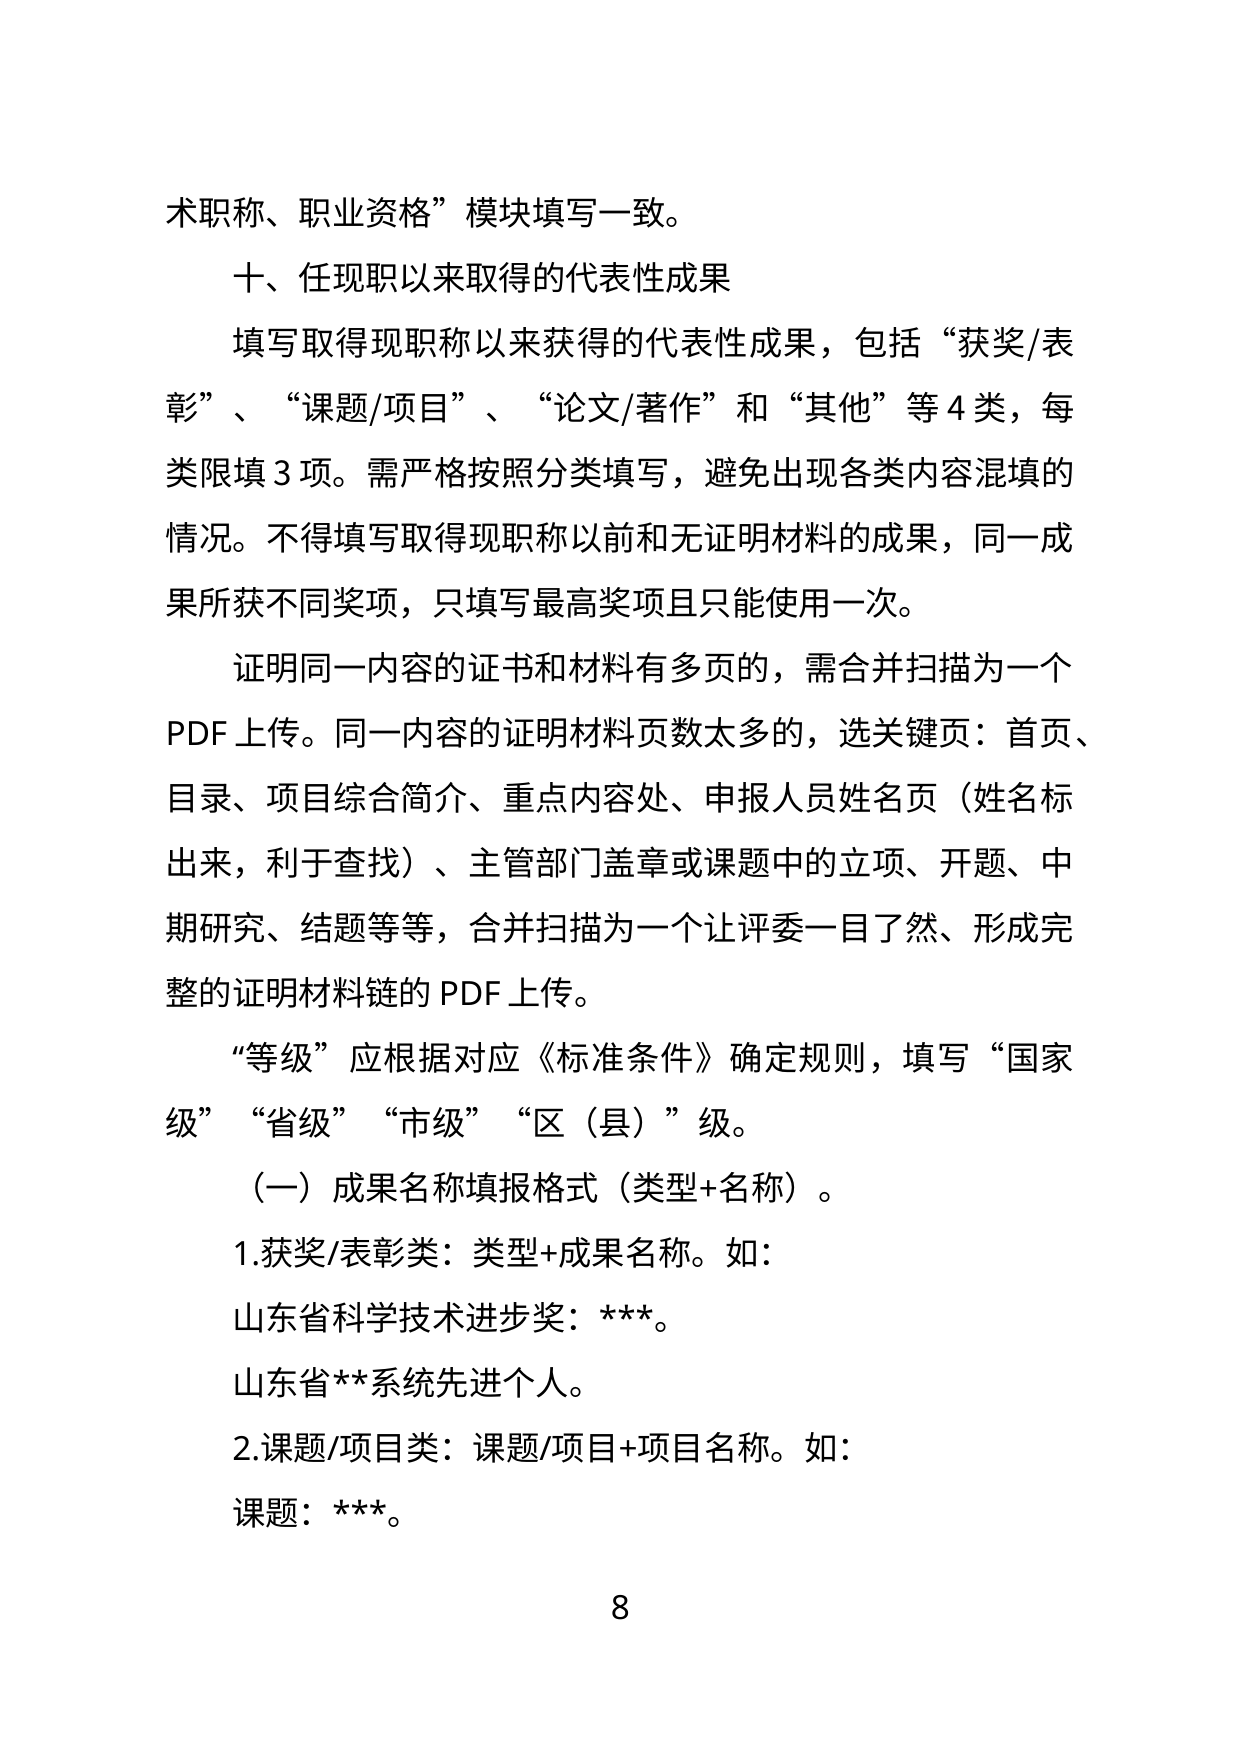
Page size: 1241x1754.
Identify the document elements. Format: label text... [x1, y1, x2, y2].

text 课题：***。 [165, 1478, 1075, 1543]
text 1.获奖/表彰类：类型+成果名称。如： [165, 1218, 1075, 1283]
text 山东省**系统先进个人。 [165, 1348, 1075, 1413]
text 十、任现职以来取得的代表性成果 [165, 243, 1075, 308]
text 证明同一内容的证书和材料有多页的，需合并扫描为一个PDF上传。同一内容的证明材料页数太多的，选关键页：首页、目录、项目综合简介、重点内容处、申报人员姓名页（姓名标出来，利于查找）、主管部门盖章或课题中的立项、开题、中期研究、结题等等，合并扫描为一个让评委一目了然、形成完整的证明材料链的PDF上传。 [165, 633, 1075, 1023]
text 山东省科学技术进步奖：***。 [165, 1283, 1075, 1348]
text “等级”应根据对应《标准条件》确定规则，填写“国家级”“省级”“市级”“区（县）”级。 [165, 1023, 1075, 1153]
text 填写取得现职称以来获得的代表性成果，包括“获奖/表彰”、“课题/项目”、“论文/著作”和“其他”等4类，每类限填3项。需严格按照分类填写，避免出现各类内容混填的情况。不得填写取得现职称以前和无证明材料的成果，同一成果所获不同奖项，只填写最高奖项且只能使用一次。 [165, 308, 1075, 633]
text 2.课题/项目类：课题/项目+项目名称。如： [165, 1413, 1075, 1478]
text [165, 178, 1075, 243]
text （一）成果名称填报格式（类型+名称）。 [165, 1153, 1075, 1218]
